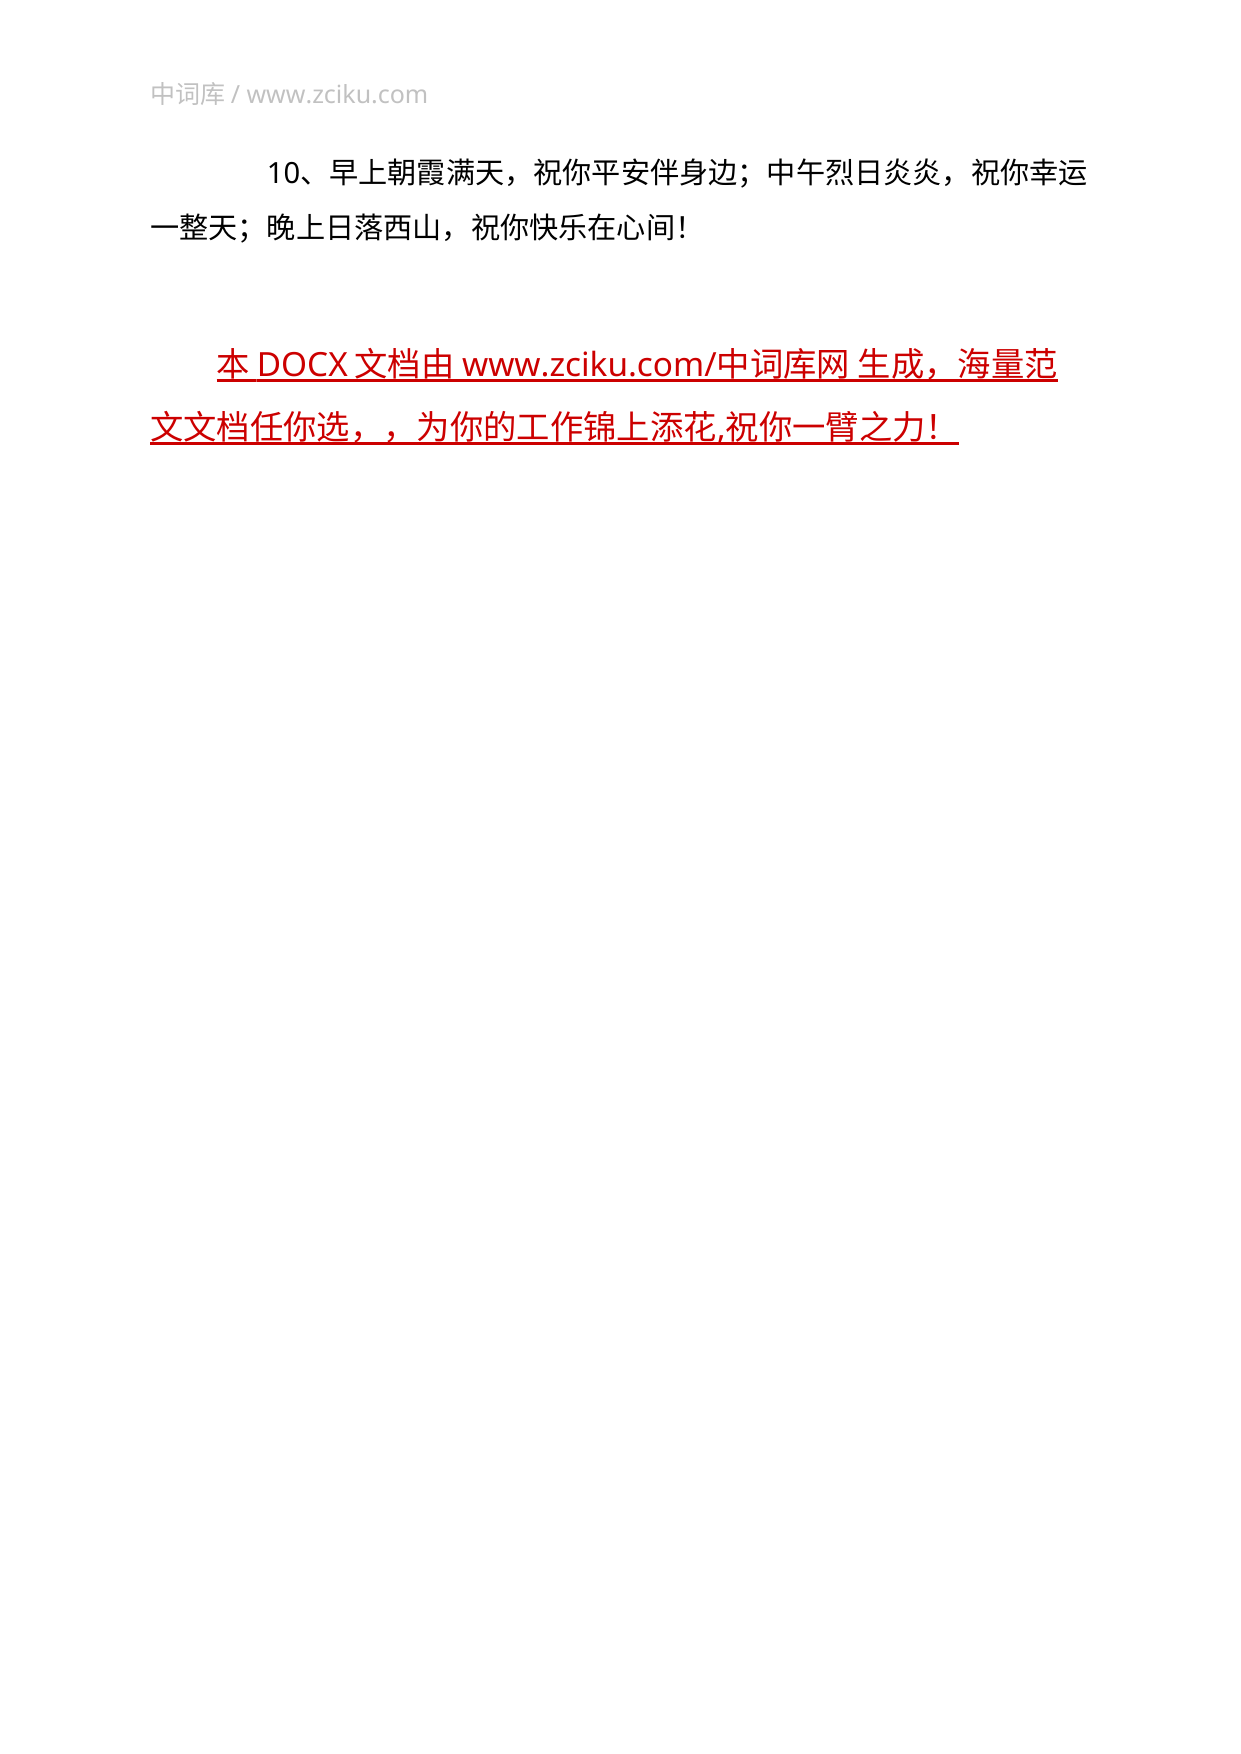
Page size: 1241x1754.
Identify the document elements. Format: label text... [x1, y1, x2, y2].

text 本DOCX文档由 www.zciku.com/中词库网 生成，海量范文文档任你选，，为你的工作锦上添花,祝你一臂之力！ [150, 338, 1090, 449]
text 10、早上朝霞满天，祝你平安伴身边；中午烈日炎炎，祝你幸运一整天；晚上日落西山，祝你快乐在心间！ [150, 150, 1090, 247]
